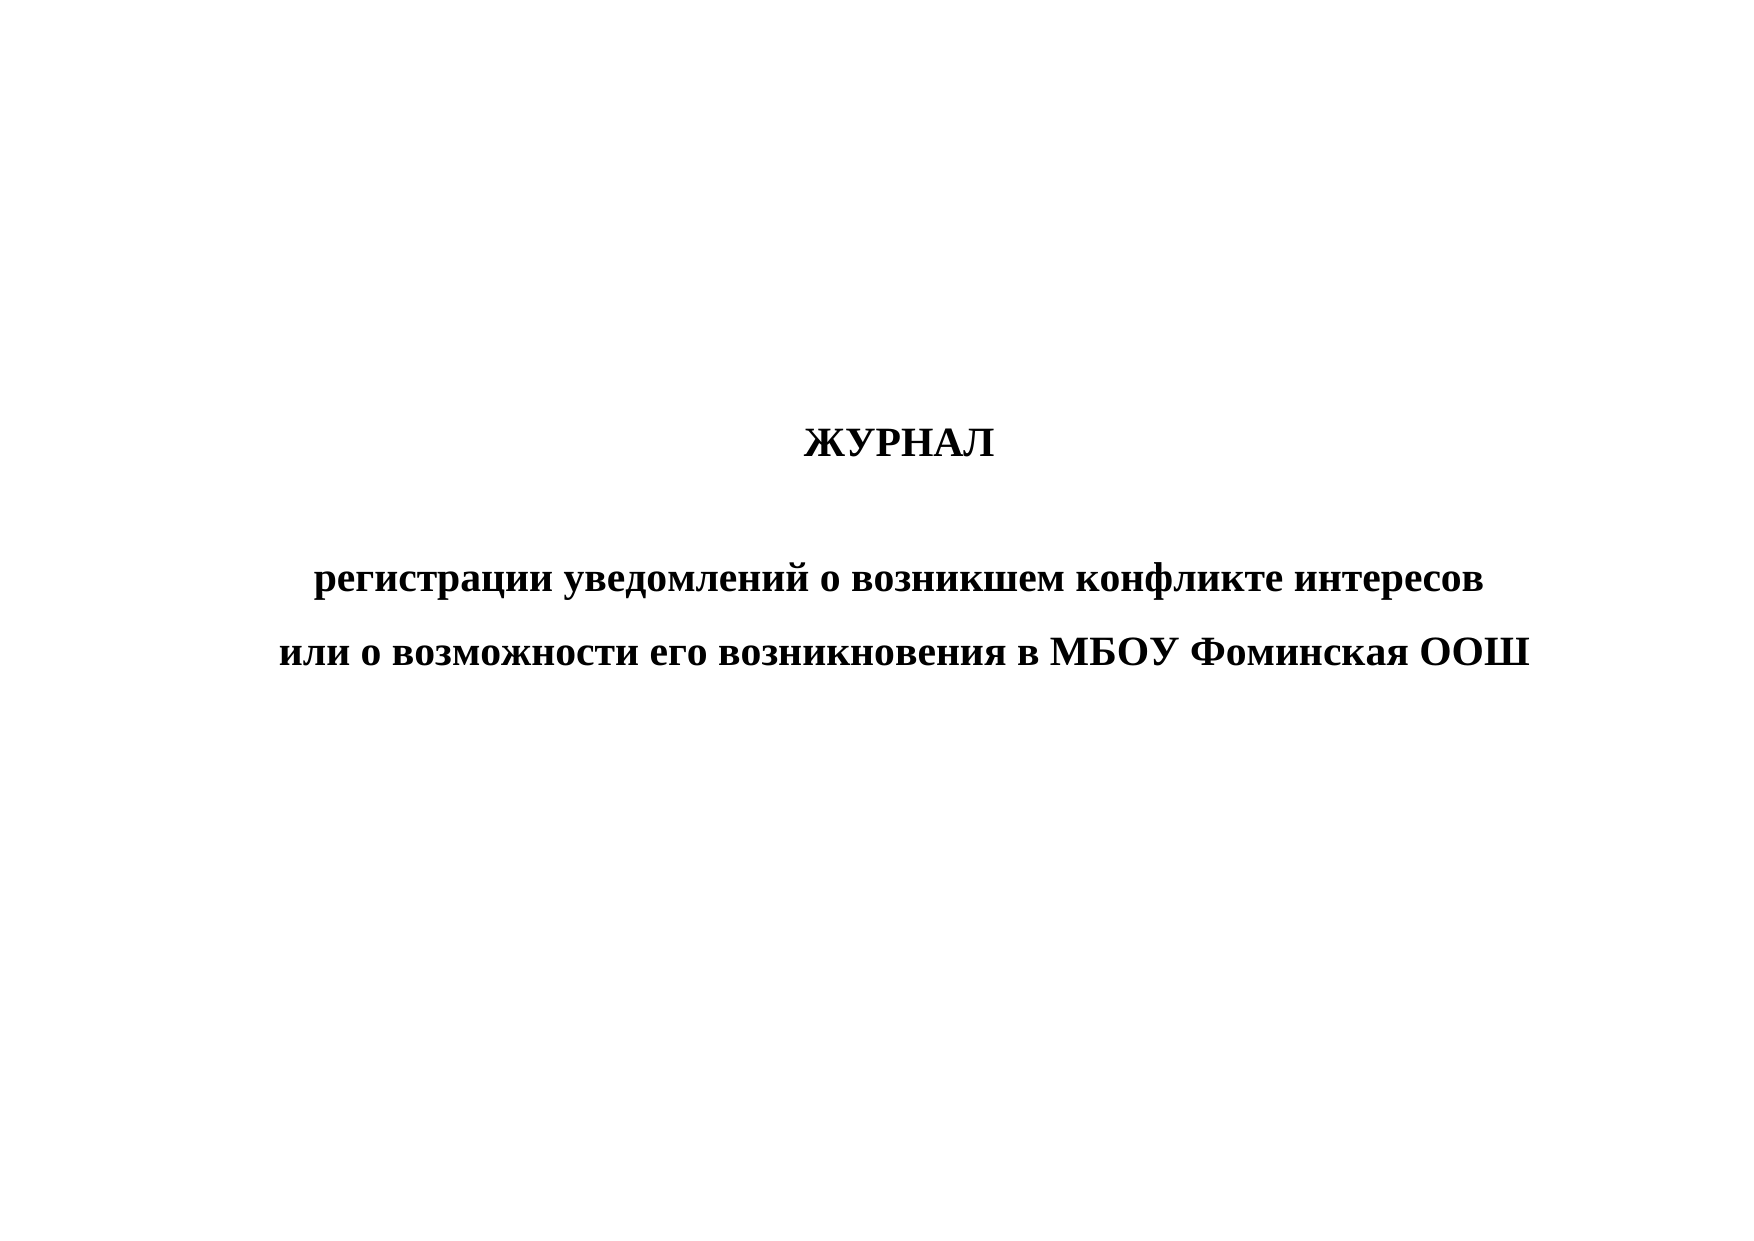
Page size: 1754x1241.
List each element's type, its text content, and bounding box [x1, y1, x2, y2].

text регистрации уведомлений о возникшем конфликте интересов [118, 552, 1680, 600]
text ЖУРНАЛ [118, 418, 1680, 466]
text или о возможности его возникновения в МБОУ Фоминская ООШ [118, 627, 1680, 674]
